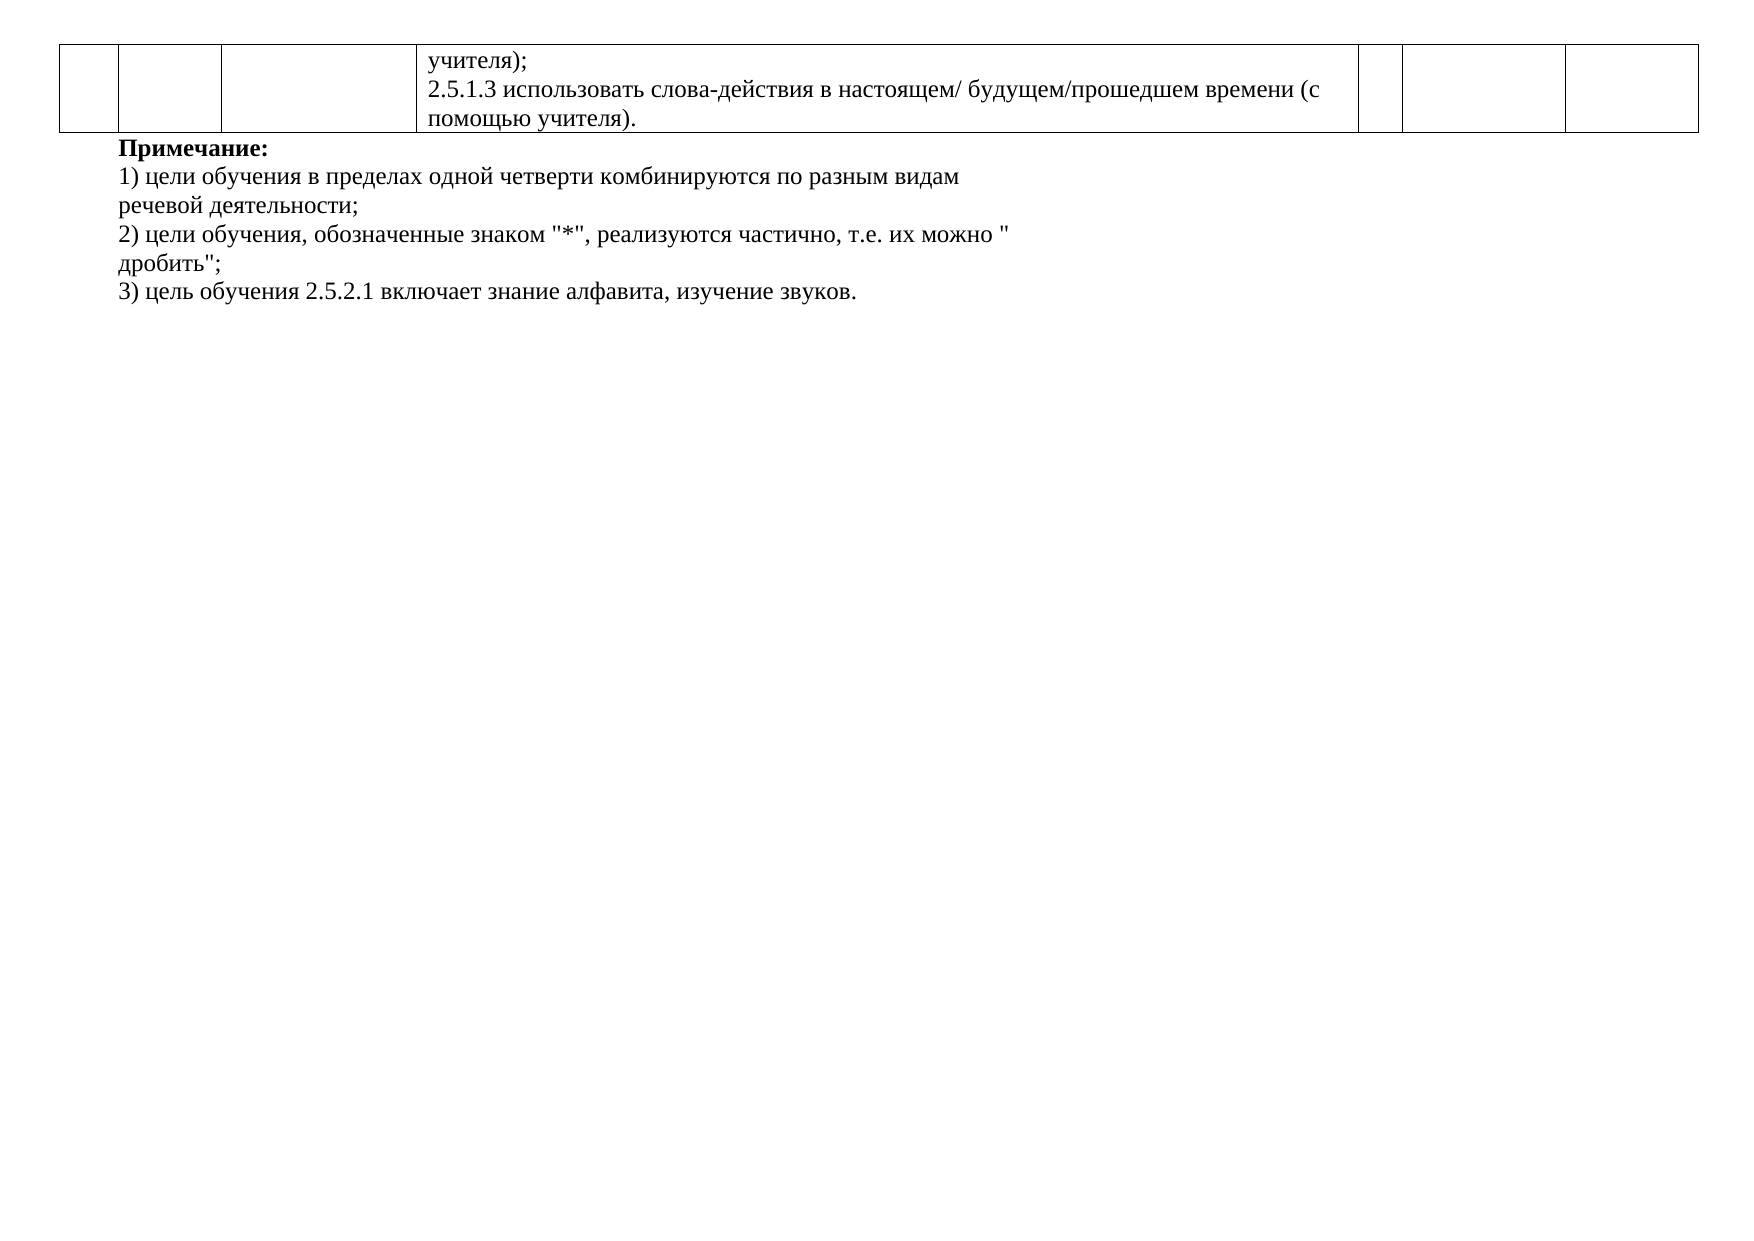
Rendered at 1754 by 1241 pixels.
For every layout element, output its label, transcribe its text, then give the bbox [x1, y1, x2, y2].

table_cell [417, 45, 1358, 132]
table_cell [222, 45, 416, 132]
text 3) цель обучения 2.5.2.1 включает знание алфавита, изучение звуков. [118, 276, 1636, 305]
text Примечание: [118, 133, 1636, 161]
text 2) цели обучения, обозначенные знаком "*", реализуются частично, т.е. их можно " [118, 219, 1636, 248]
text 1) цели обучения в пределах одной четверти комбинируются по разным видам [118, 161, 1636, 190]
table_cell 68 [60, 45, 118, 132]
table_cell [1566, 45, 1698, 132]
text речевой деятельности; [118, 190, 1636, 219]
table_cell 1 [1359, 45, 1402, 132]
text дробить"; [118, 248, 1636, 276]
table_cell [1403, 45, 1565, 132]
